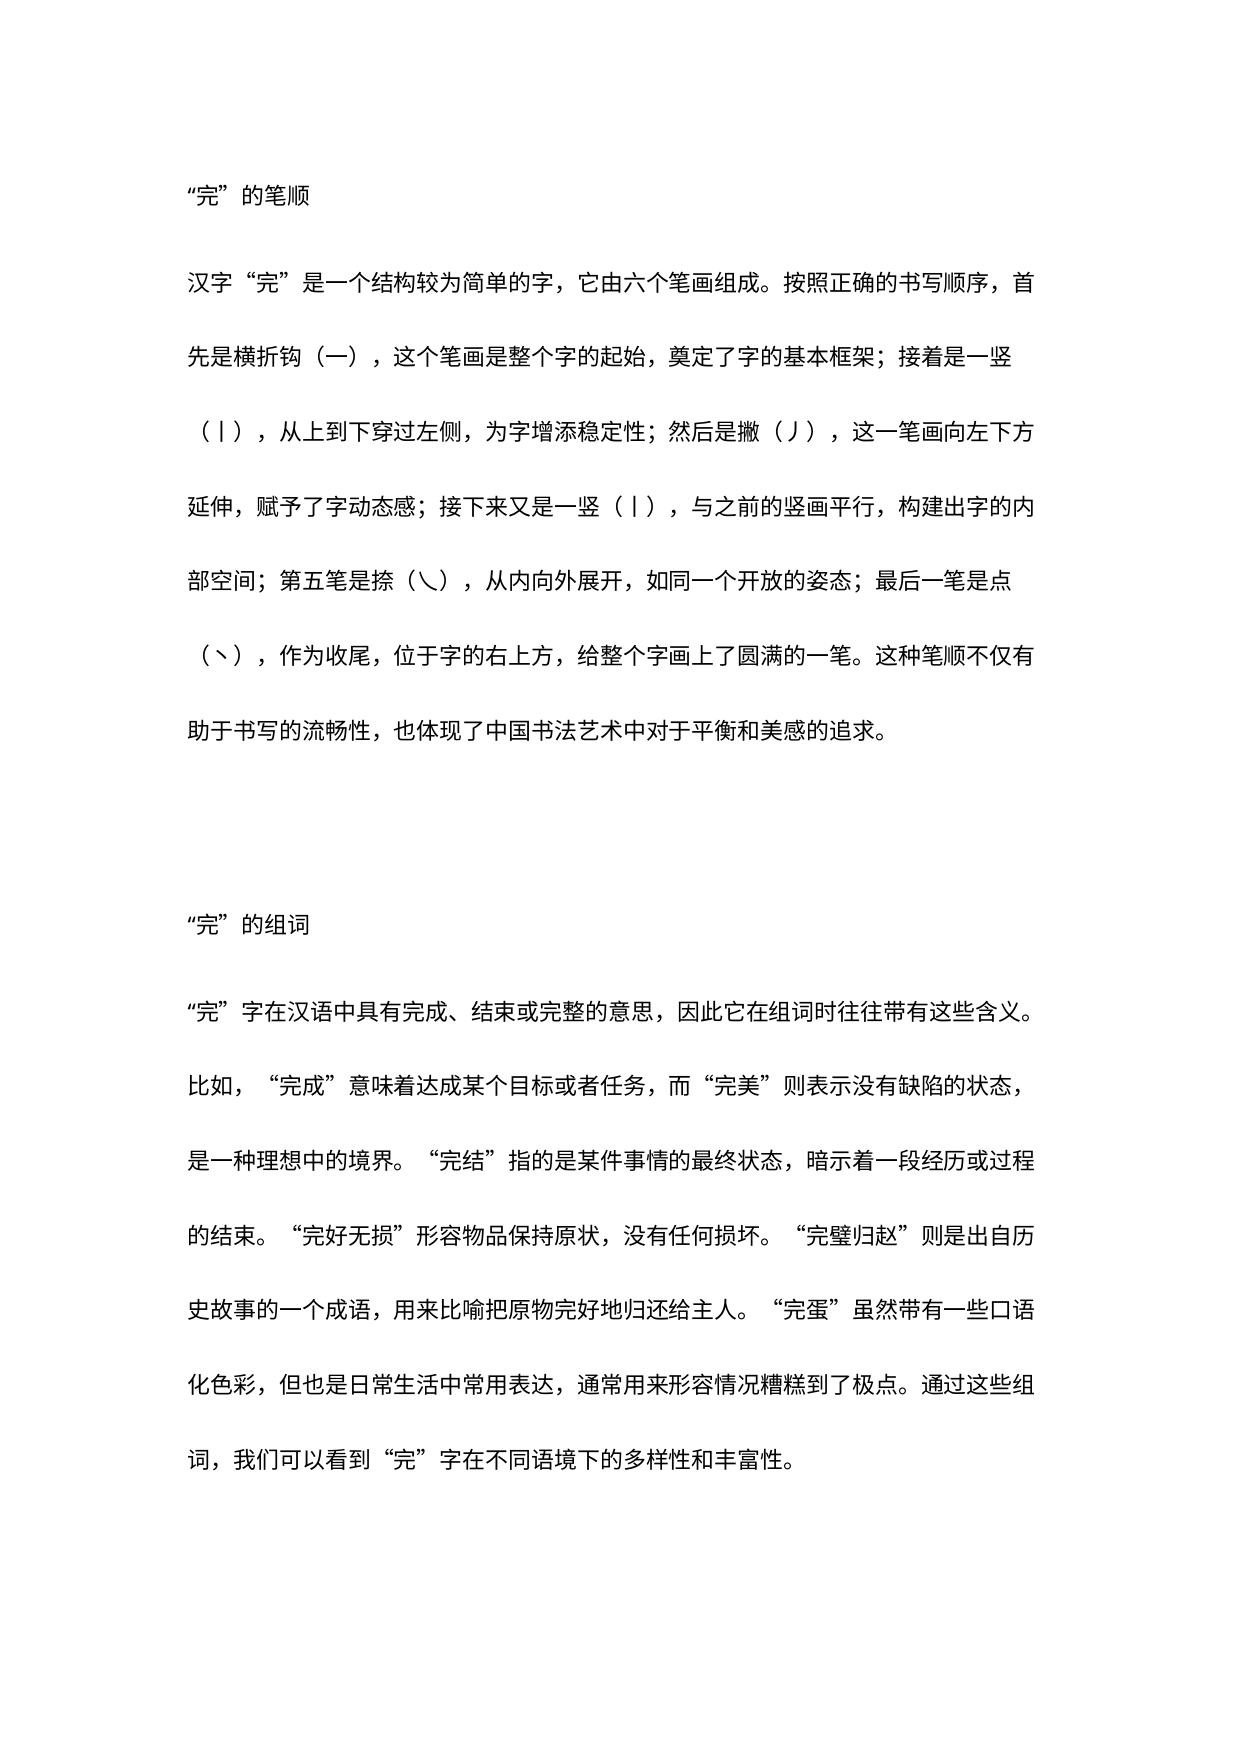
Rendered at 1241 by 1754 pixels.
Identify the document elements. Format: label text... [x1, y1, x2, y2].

text “完”字在汉语中具有完成、结束或完整的意思，因此它在组词时往往带有这些含义。比如，“完成”意味着达成某个目标或者任务，而“完美”则表示没有缺陷的状态，是一种理想中的境界。“完结”指的是某件事情的最终状态，暗示着一段经历或过程的结束。“完好无损”形容物品保持原状，没有任何损坏。“完璧归赵”则是出自历史故事的一个成语，用来比喻把原物完好地归还给主人。“完蛋”虽然带有一些口语化色彩，但也是日常生活中常用表达，通常用来形容情况糟糕到了极点。通过这些组词，我们可以看到“完”字在不同语境下的多样性和丰富性。 [187, 978, 1053, 1491]
text “完”的笔顺 [187, 162, 1053, 227]
text “完”的组词 [187, 891, 1053, 956]
text 汉字“完”是一个结构较为简单的字，它由六个笔画组成。按照正确的书写顺序，首先是横折钩（一），这个笔画是整个字的起始，奠定了字的基本框架；接着是一竖（丨），从上到下穿过左侧，为字增添稳定性；然后是撇（丿），这一笔画向左下方延伸，赋予了字动态感；接下来又是一竖（丨），与之前的竖画平行，构建出字的内部空间；第五笔是捺（乀），从内向外展开，如同一个开放的姿态；最后一笔是点（丶），作为收尾，位于字的右上方，给整个字画上了圆满的一笔。这种笔顺不仅有助于书写的流畅性，也体现了中国书法艺术中对于平衡和美感的追求。 [187, 249, 1053, 762]
